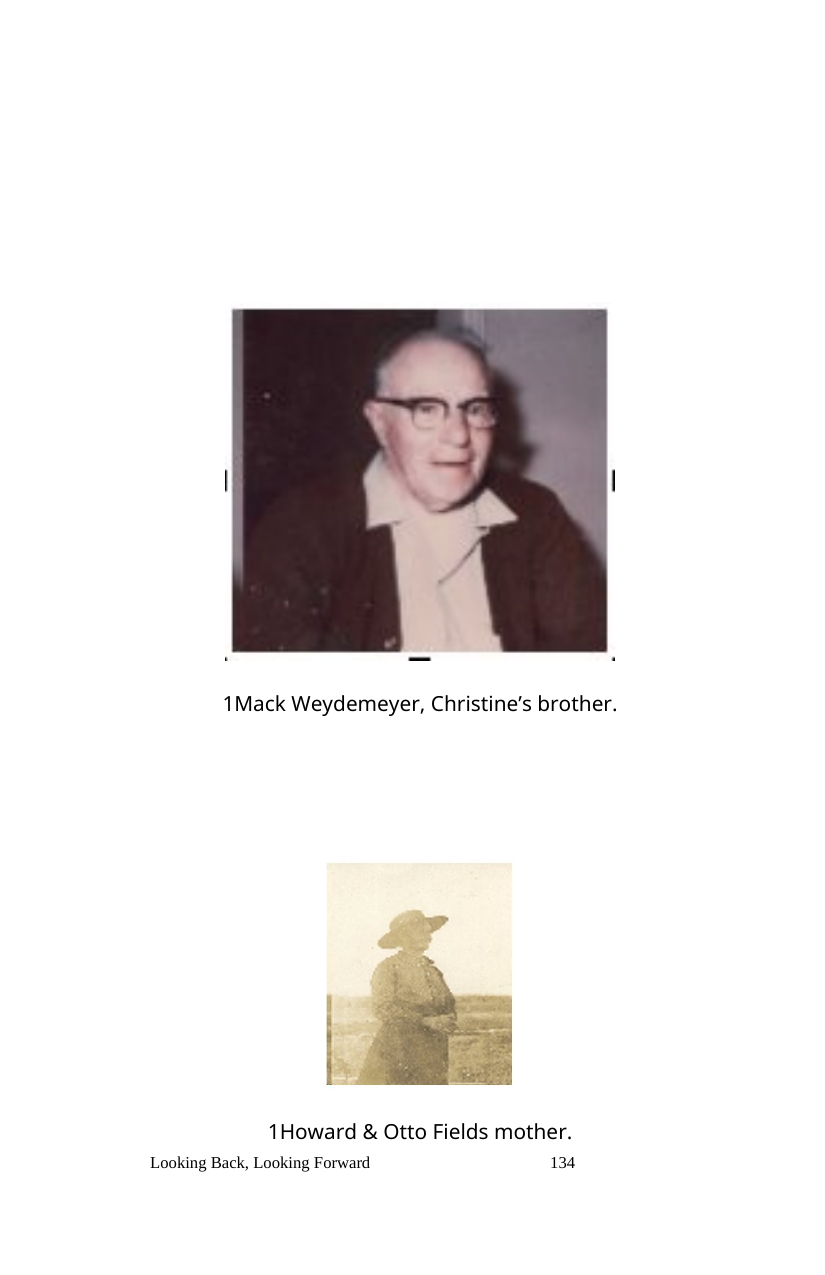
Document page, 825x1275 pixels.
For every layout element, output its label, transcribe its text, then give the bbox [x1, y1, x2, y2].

text Howard & Otto Fields mother. [75, 1117, 765, 1146]
picture [326, 859, 514, 1089]
picture [225, 302, 615, 661]
text Mack Weydemeyer, Christine’s brother. [75, 689, 765, 717]
